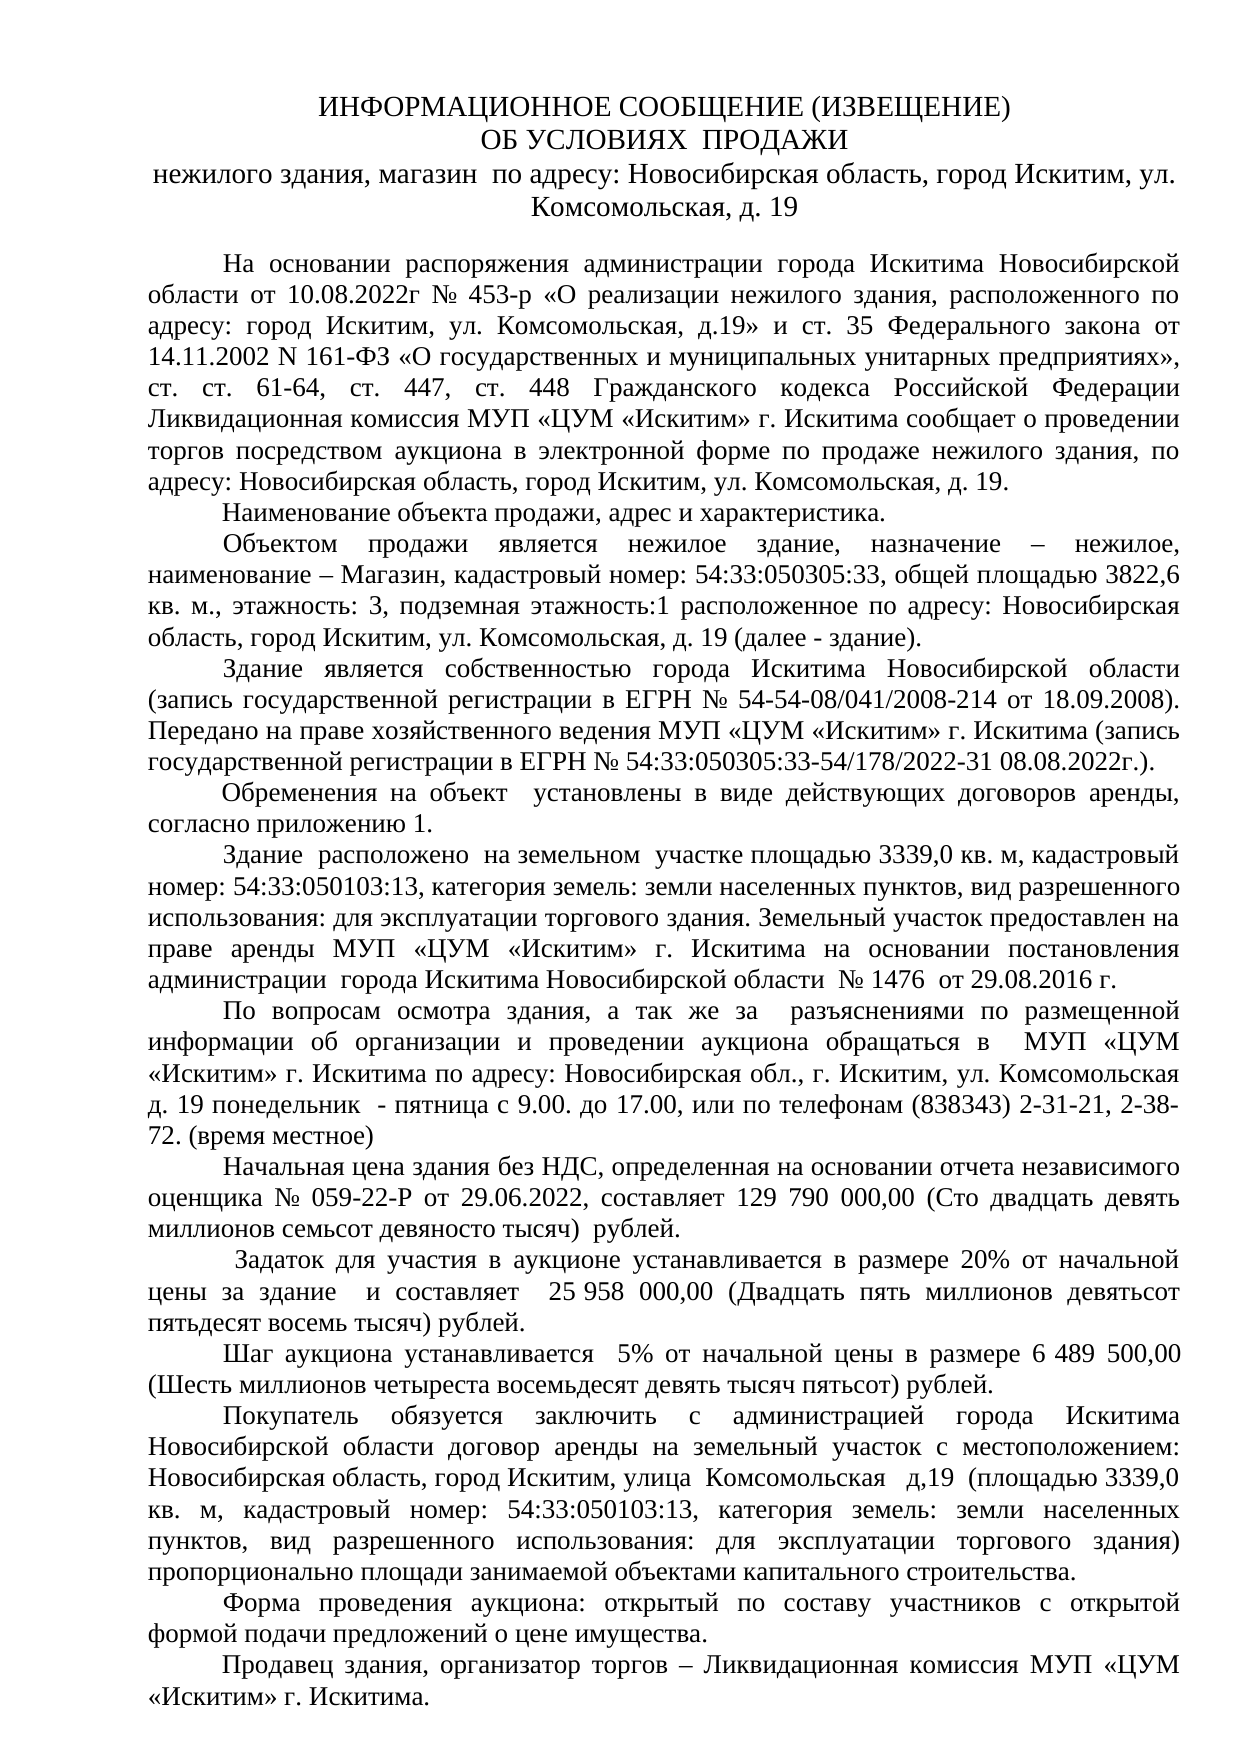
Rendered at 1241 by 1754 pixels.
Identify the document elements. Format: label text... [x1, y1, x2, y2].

text Начальная цена здания без НДС, определенная на основании отчета независимого оценщика № 059-22-Р от 29.06.2022, составляет 129 790 000,00 (Сто двадцать девять миллионов семьсот девяносто тысяч) рублей. [148, 1150, 1181, 1243]
subtitle нежилого здания, магазин по адресу: Новосибирская область, город Искитим, ул. Комсомольская, д. 19 [148, 156, 1181, 223]
text Задаток для участия в аукционе устанавливается в размере 20% от начальной цены за здание и составляет 25 958 000,00 (Двадцать пять миллионов девятьсот пятьдесят восемь тысяч) рублей. [148, 1243, 1181, 1337]
text Шаг аукциона устанавливается 5% от начальной цены в размере 6 489 500,00 (Шесть миллионов четыреста восемьдесят девять тысяч пятьсот) рублей. [148, 1337, 1181, 1399]
text Обременения на объект установлены в виде действующих договоров аренды, согласно приложению 1. [148, 776, 1181, 839]
subtitle ОБ УСЛОВИЯХ ПРОДАЖИ [148, 122, 1181, 156]
text Покупатель обязуется заключить с администрацией города Искитима Новосибирской области договор аренды на земельный участок с местоположением: Новосибирская область, город Искитим, улица Комсомольская д,19 (площадью 3339,0 кв. м, кадастровый номер: 54:33:050103:13, категория земель: земли населенных пунктов, вид разрешенного использования: для эксплуатации торгового здания) пропорционально площади занимаемой объектами капитального строительства. [148, 1399, 1181, 1586]
text На основании распоряжения администрации города Искитима Новосибирской области от 10.08.2022г № 453-р «О реализации нежилого здания, расположенного по адресу: город Искитим, ул. Комсомольская, д.19» и ст. 35 Федерального закона от 14.11.2002 N 161-ФЗ «О государственных и муниципальных унитарных предприятиях», ст. ст. 61-64, ст. 447, ст. 448 Гражданского кодекса Российской Федерации Ликвидационная комиссия МУП «ЦУМ «Искитим» г. Искитима сообщает о проведении торгов посредством аукциона в электронной форме по продаже нежилого здания, по адресу: Новосибирская область, город Искитим, ул. Комсомольская, д. 19. [148, 247, 1181, 496]
subtitle ИНФОРМАЦИОННОЕ СООБЩЕНИЕ (ИЗВЕЩЕНИЕ) [148, 89, 1181, 122]
text Форма проведения аукциона: открытый по составу участников с открытой формой подачи предложений о цене имущества. [148, 1586, 1181, 1648]
text Наименование объекта продажи, адрес и характеристика. [148, 496, 1181, 527]
text По вопросам осмотра здания, а так же за разъяснениями по размещенной информации об организации и проведении аукциона обращаться в МУП «ЦУМ «Искитим» г. Искитима по адресу: Новосибирская обл., г. Искитим, ул. Комсомольская д. 19 понедельник - пятница с 9.00. до 17.00, или по телефонам (838343) 2-31-21, 2-38-72. (время местное) [148, 994, 1181, 1150]
text Продавец здания, организатор торгов – Ликвидационная комиссия МУП «ЦУМ «Искитим» г. Искитима. [148, 1648, 1181, 1711]
text Здание расположено на земельном участке площадью 3339,0 кв. м, кадастровый номер: 54:33:050103:13, категория земель: земли населенных пунктов, вид разрешенного использования: для эксплуатации торгового здания. Земельный участок предоставлен на праве аренды МУП «ЦУМ «Искитим» г. Искитима на основании постановления администрации города Искитима Новосибирской области № 1476 от 29.08.2016 г. [148, 839, 1181, 994]
text Объектом продажи является нежилое здание, назначение – нежилое, наименование – Магазин, кадастровый номер: 54:33:050305:33, общей площадью 3822,6 кв. м., этажность: 3, подземная этажность:1 расположенное по адресу: Новосибирская область, город Искитим, ул. Комсомольская, д. 19 (далее - здание). [148, 527, 1181, 652]
text Здание является собственностью города Искитима Новосибирской области (запись государственной регистрации в ЕГРН № 54-54-08/041/2008-214 от 18.09.2008). Передано на праве хозяйственного ведения МУП «ЦУМ «Искитим» г. Искитима (запись государственной регистрации в ЕГРН № 54:33:050305:33-54/178/2022-31 08.08.2022г.). [148, 652, 1181, 776]
